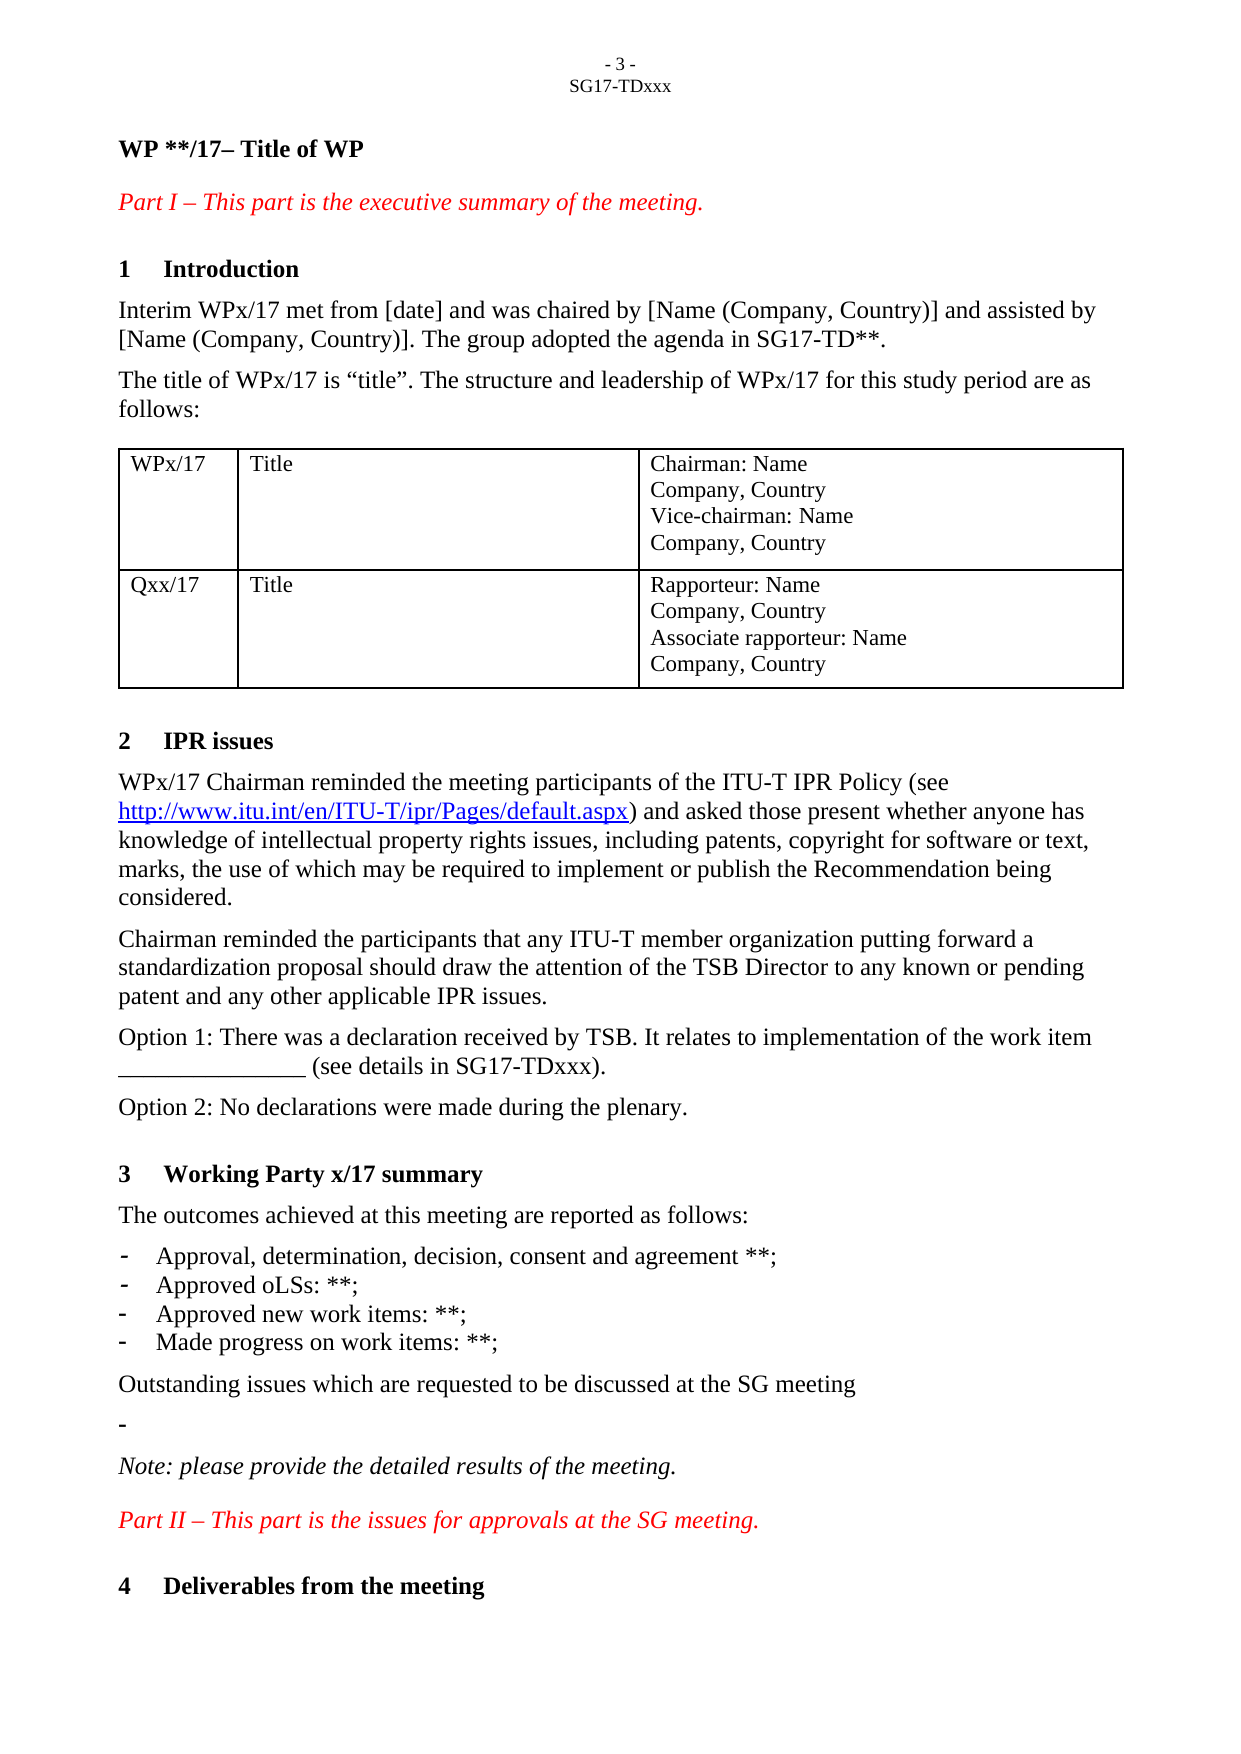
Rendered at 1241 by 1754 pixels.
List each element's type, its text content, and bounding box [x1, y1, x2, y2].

text The title of WPx/17 is “title”. The structure and leadership of WPx/17 for this study period are as follows: [118, 365, 1122, 422]
text Outstanding issues which are requested to be discussed at the SG meeting [118, 1369, 1122, 1397]
text Note: please provide the detailed results of the meeting. [118, 1451, 1122, 1480]
table_header Chairman: Name Company, Country Vice-chairman: Name Company, Country [640, 450, 1122, 569]
text The outcomes achieved at this meeting are reported as follows: [118, 1200, 1122, 1229]
subtitle IPR issues [118, 726, 1122, 755]
list Made progress on work items: **; [118, 1327, 1122, 1356]
text Option 1: There was a declaration received by TSB. It relates to implementation of the work item _______________ (see details in SG17-TDxxx). [118, 1022, 1122, 1080]
list Approved new work items: **; [118, 1299, 1122, 1327]
subtitle Working Party x/17 summary [118, 1159, 1122, 1187]
table_cell Title [239, 571, 638, 687]
text Chairman reminded the participants that any ITU-T member organization putting forward a standardization proposal should draw the attention of the TSB Director to any known or pending patent and any other applicable IPR issues. [118, 924, 1122, 1010]
text WP **/17– Title of WP [118, 134, 1122, 162]
table_header WPx/17 [120, 450, 237, 569]
text Part I – This part is the executive summary of the meeting. [118, 187, 1122, 216]
table_cell Rapporteur: Name Company, Country Associate rapporteur: Name Company, Country [640, 571, 1122, 687]
subtitle Deliverables from the meeting [118, 1571, 1122, 1600]
text Interim WPx/17 met from [date] and was chaired by [Name (Company, Country)] and assisted by [Name (Company, Country)]. The group adopted the agenda in SG17-TD**. [118, 295, 1122, 352]
table_header Title [239, 450, 638, 569]
subtitle Introduction [118, 254, 1122, 282]
table_cell Qxx/17 [120, 571, 237, 687]
list Approved oLSs: **; [118, 1270, 1122, 1299]
text WPx/17 Chairman reminded the meeting participants of the ITU-T IPR Policy (see http://www.itu.int/en/ITU-T/ipr/Pages/default.aspx) and asked those present whether anyone has knowledge of intellectual property rights issues, including patents, copyright for software or text, marks, the use of which may be required to implement or publish the Recommendation being considered. [118, 767, 1122, 911]
list Approval, determination, decision, consent and agreement **; [118, 1241, 1122, 1270]
text Part II – This part is the issues for approvals at the SG meeting. [118, 1505, 1122, 1534]
text Option 2: No declarations were made during the plenary. [118, 1092, 1122, 1121]
